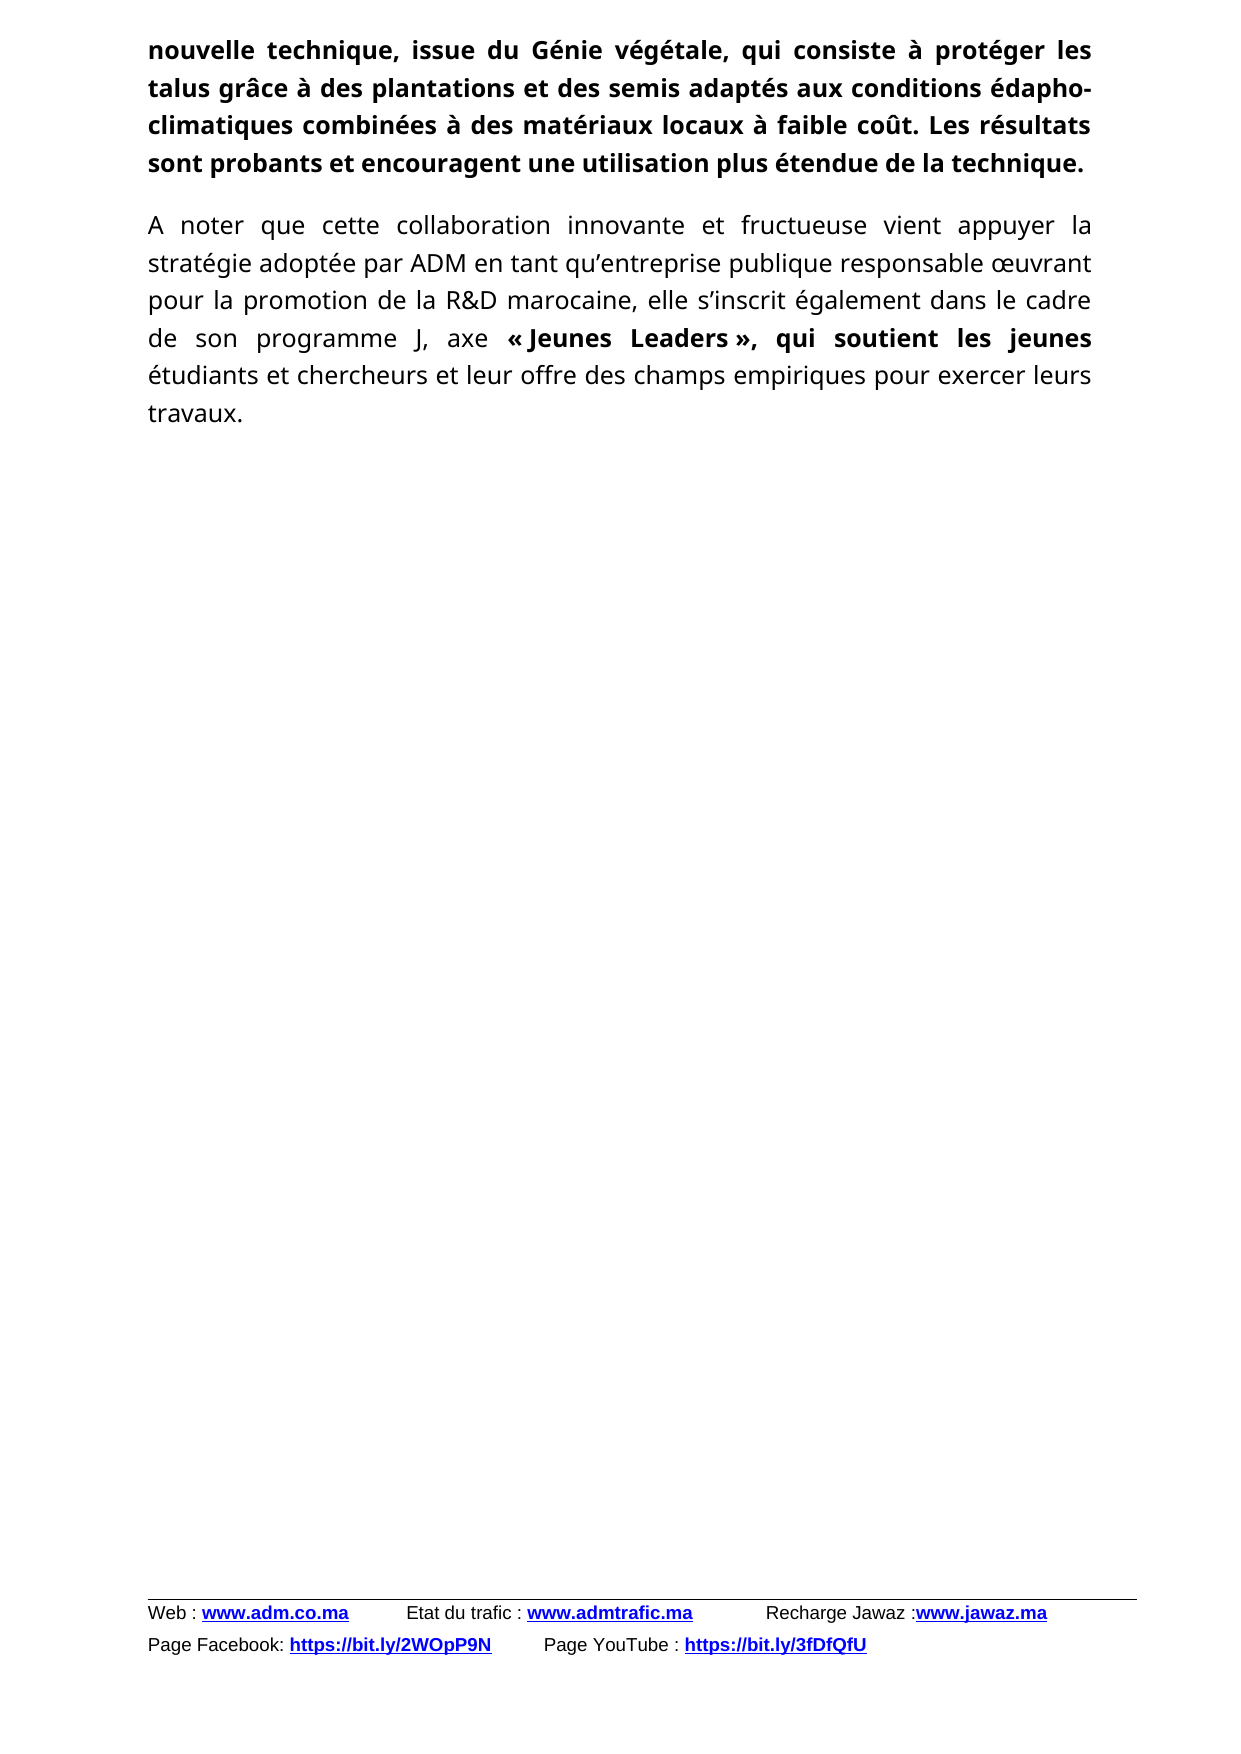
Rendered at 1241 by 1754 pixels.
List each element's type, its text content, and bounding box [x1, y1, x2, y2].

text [148, 29, 1093, 179]
text A noter que cette collaboration innovante et fructueuse vient appuyer la stratégie adoptée par ADM en tant qu’entreprise publique responsable œuvrant pour la promotion de la R&D marocaine, elle s’inscrit également dans le cadre de son programme J, axe « Jeunes Leaders », qui soutient les jeunes étudiants et chercheurs et leur offre des champs empiriques pour exercer leurs travaux. [148, 204, 1093, 429]
